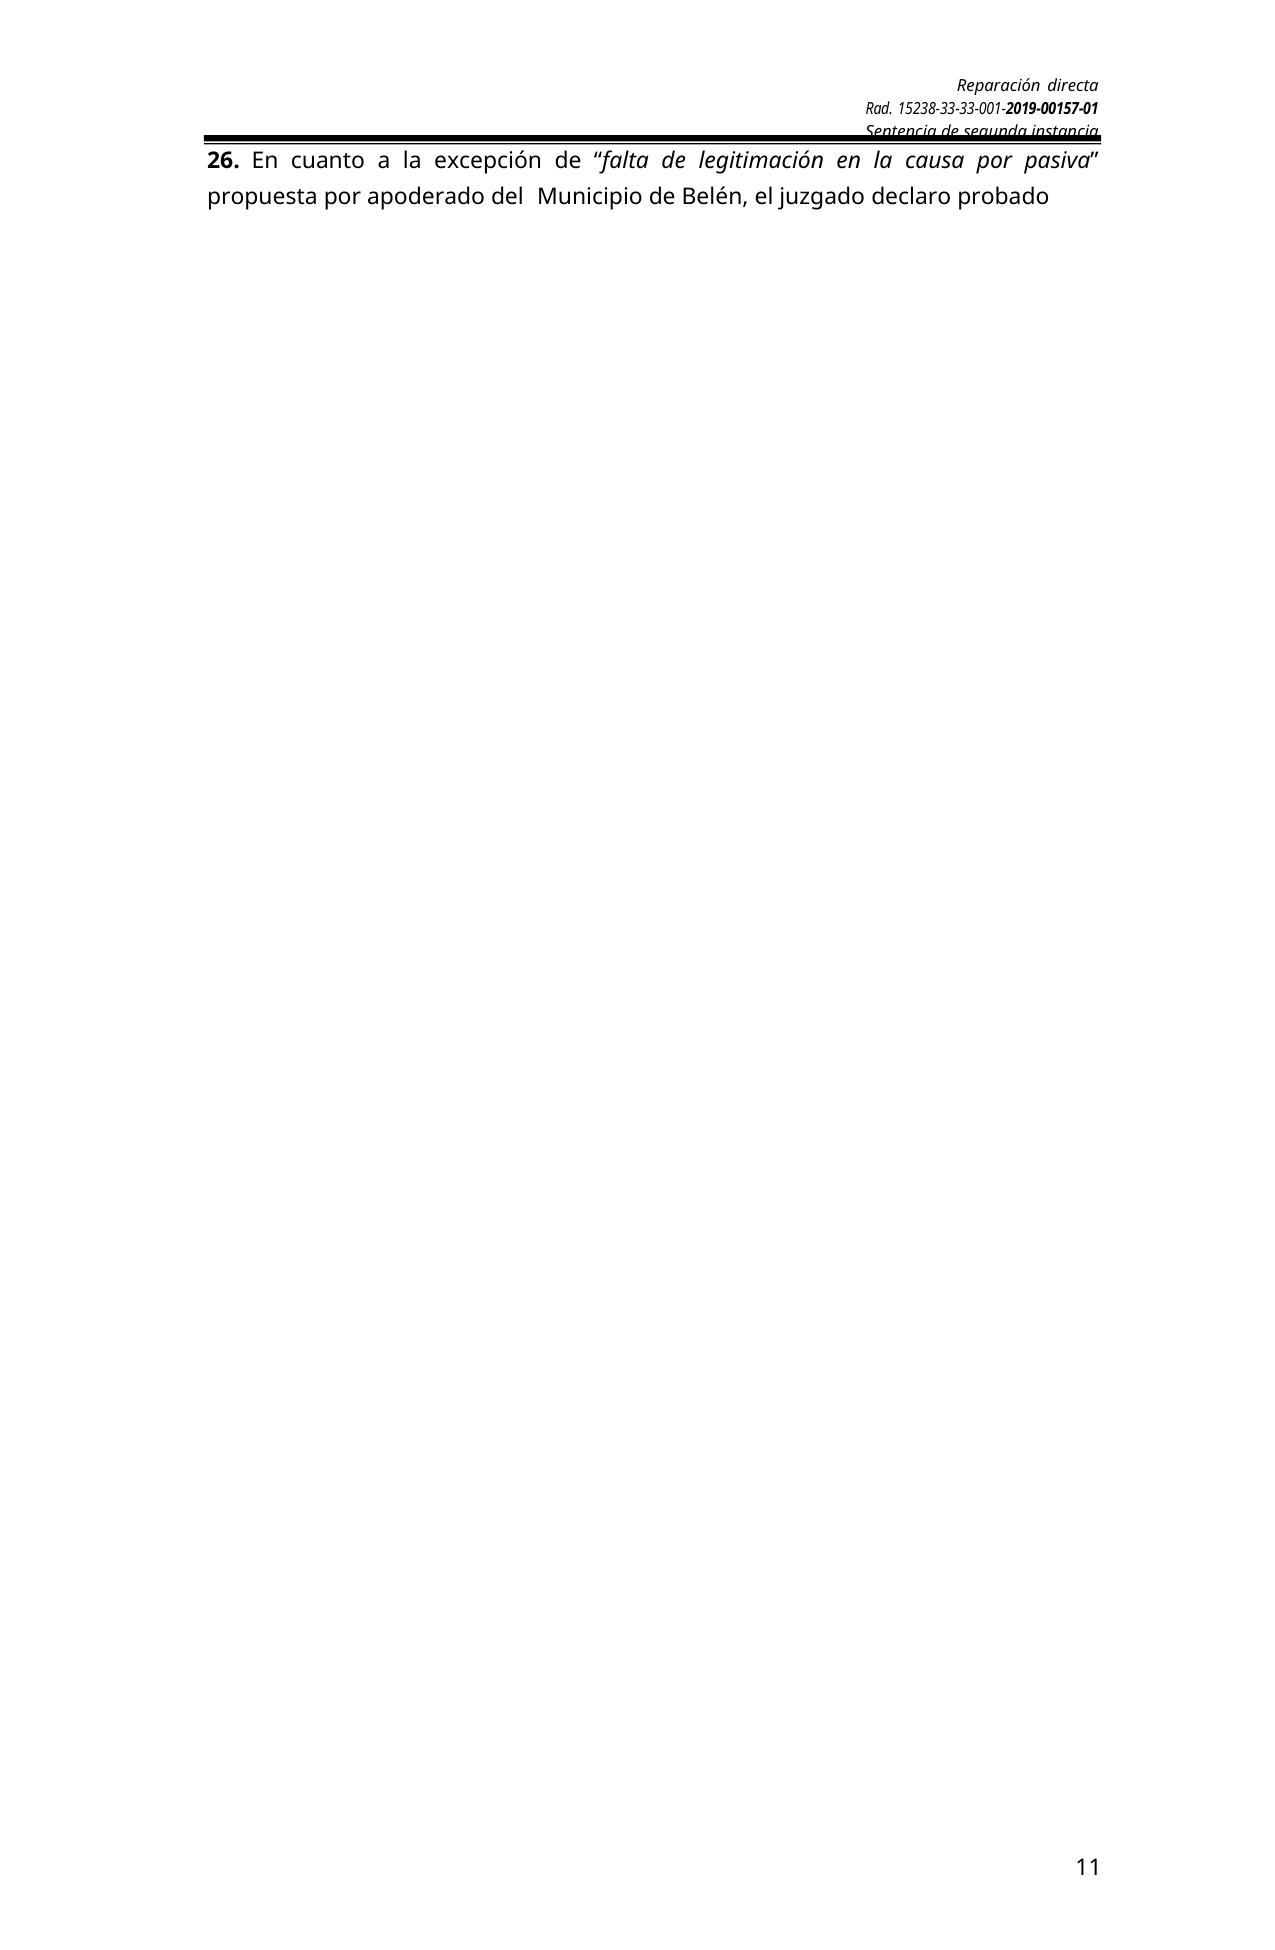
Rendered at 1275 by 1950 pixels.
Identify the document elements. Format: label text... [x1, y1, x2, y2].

list En cuanto a la excepción de “falta de legitimación en la causa por pasiva” propuesta por apoderado del Municipio de Belén, el juzgado declaro probado [207, 144, 1098, 211]
